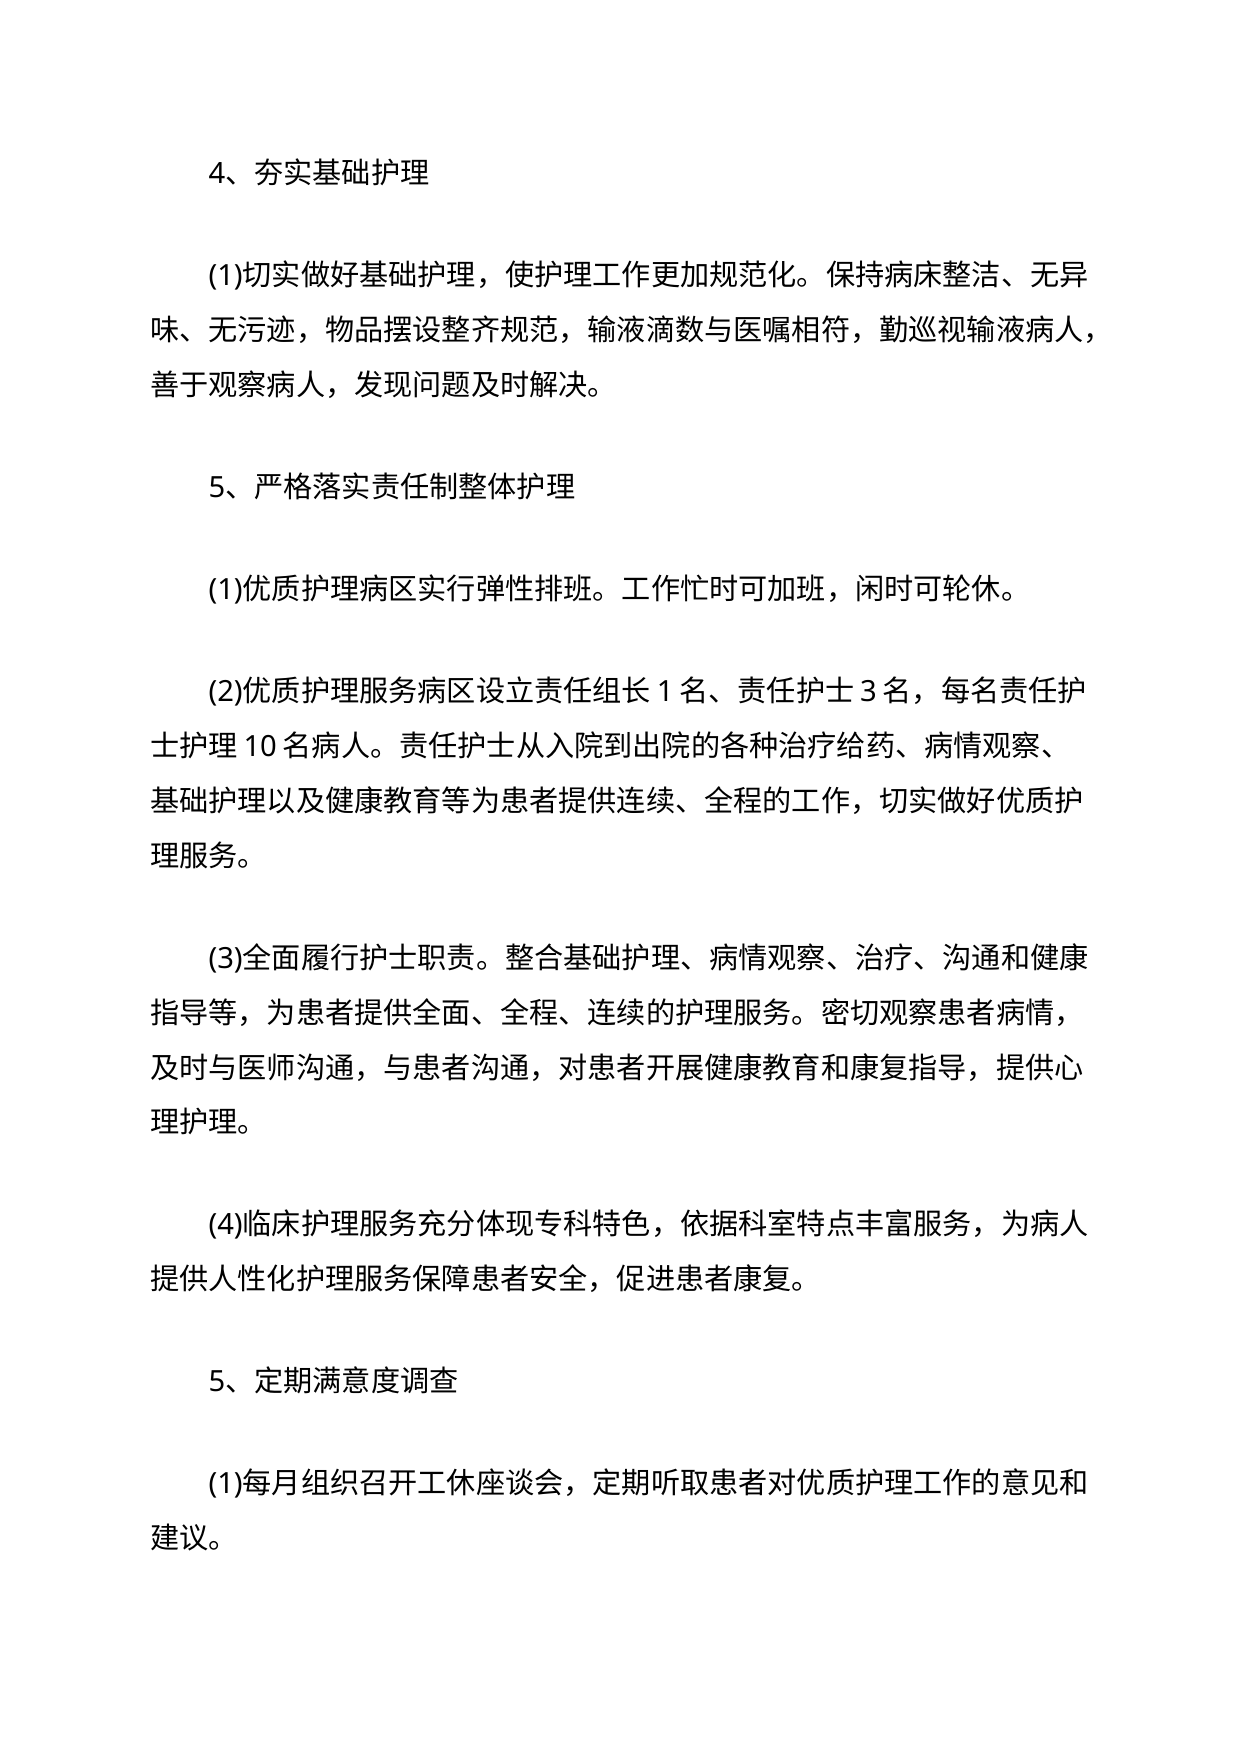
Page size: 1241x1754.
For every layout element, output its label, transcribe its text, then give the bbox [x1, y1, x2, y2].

text (1)优质护理病区实行弹性排班。工作忙时可加班，闲时可轮休。 [150, 566, 1090, 608]
text (4)临床护理服务充分体现专科特色，依据科室特点丰富服务，为病人提供人性化护理服务保障患者安全，促进患者康复。 [150, 1201, 1090, 1298]
text (1)切实做好基础护理，使护理工作更加规范化。保持病床整洁、无异味、无污迹，物品摆设整齐规范，输液滴数与医嘱相符，勤巡视输液病人，善于观察病人，发现问题及时解决。 [150, 252, 1090, 404]
text 5、严格落实责任制整体护理 [150, 464, 1090, 506]
text (2)优质护理服务病区设立责任组长1名、责任护士3名，每名责任护士护理10名病人。责任护士从入院到出院的各种治疗给药、病情观察、基础护理以及健康教育等为患者提供连续、全程的工作，切实做好优质护理服务。 [150, 668, 1090, 875]
text (1)每月组织召开工休座谈会，定期听取患者对优质护理工作的意见和建议。 [150, 1459, 1090, 1557]
text 4、夯实基础护理 [150, 150, 1090, 192]
text (3)全面履行护士职责。整合基础护理、病情观察、治疗、沟通和健康指导等，为患者提供全面、全程、连续的护理服务。密切观察患者病情，及时与医师沟通，与患者沟通，对患者开展健康教育和康复指导，提供心理护理。 [150, 934, 1090, 1141]
text 5、定期满意度调查 [150, 1358, 1090, 1400]
